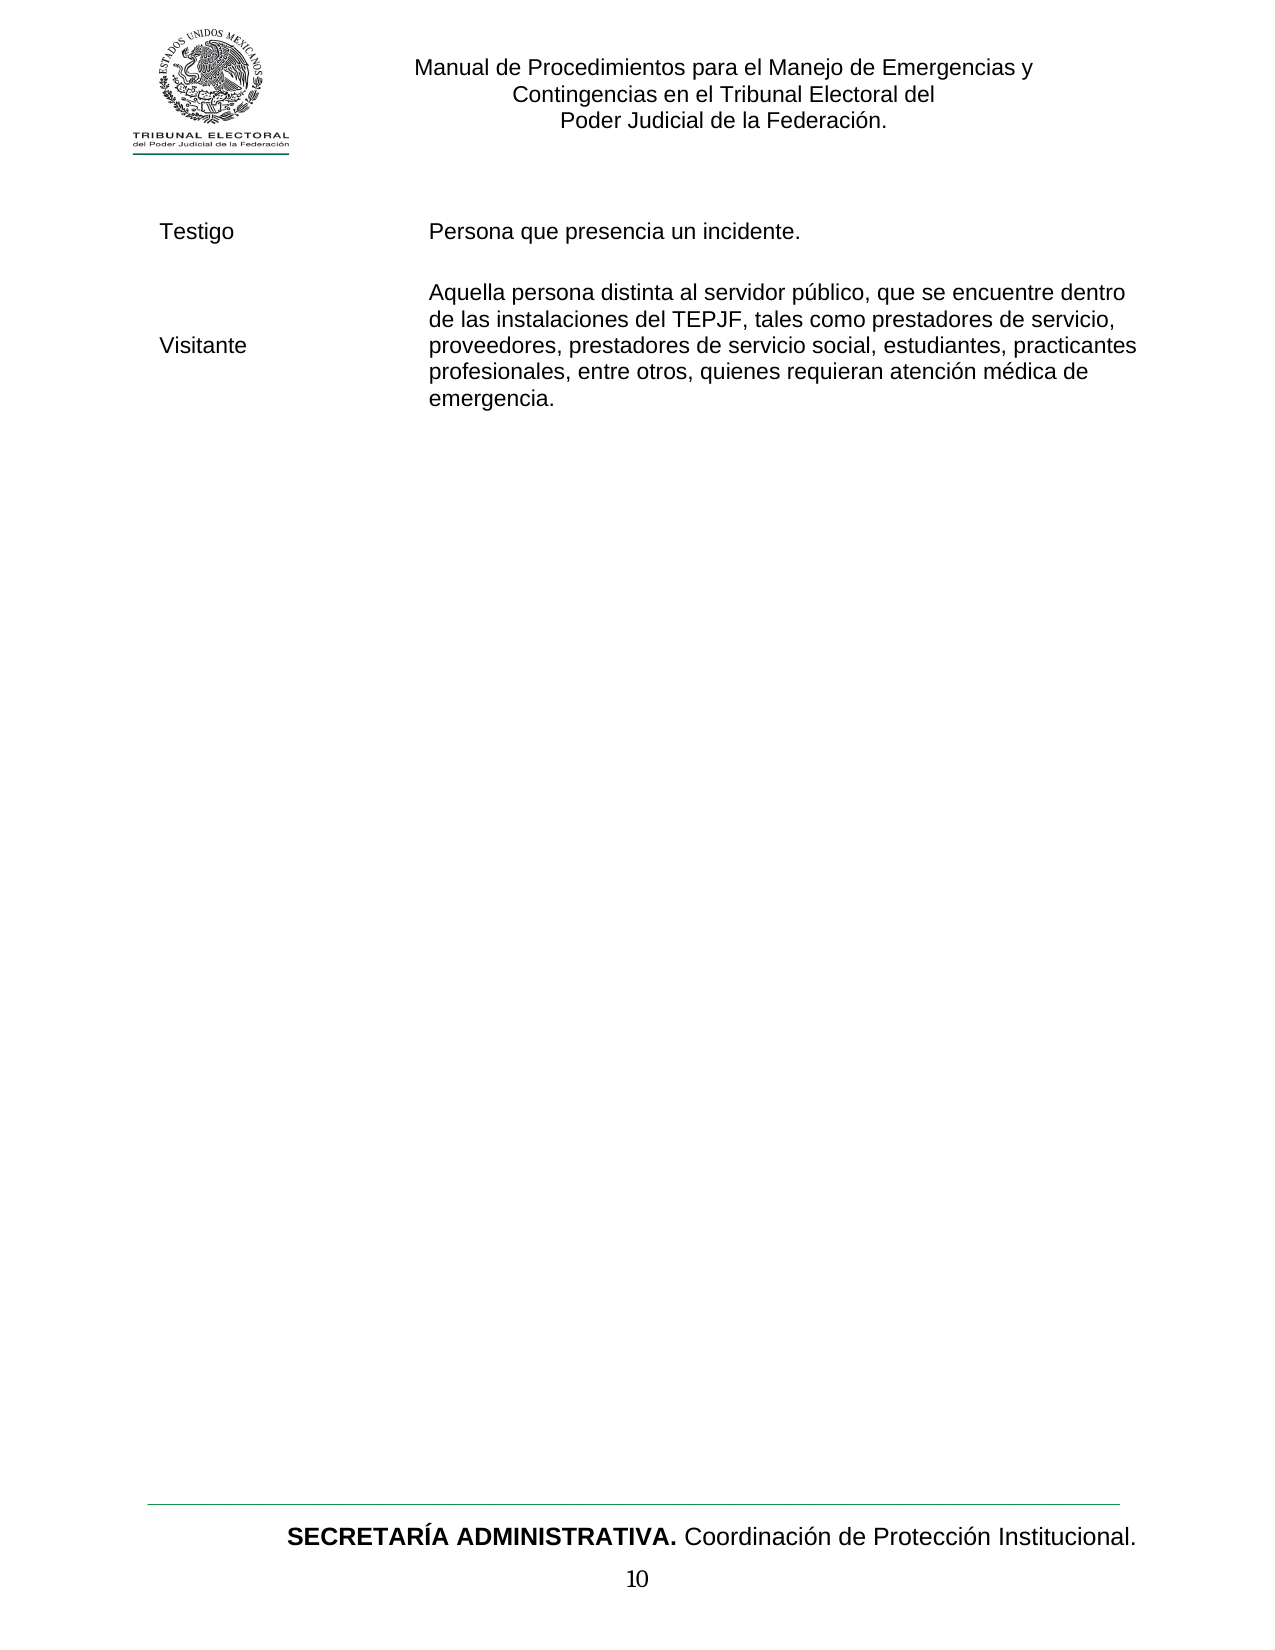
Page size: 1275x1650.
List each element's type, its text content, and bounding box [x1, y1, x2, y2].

table_cell Visitante [148, 254, 417, 411]
picture [132, 29, 290, 155]
table_cell Testigo [148, 183, 417, 254]
table_cell Persona que presencia un incidente. [418, 183, 1161, 254]
table_cell Aquella persona distinta al servidor público, que se encuentre dentro de las instalaciones del TEPJF, tales como prestadores de servicio, proveedores, prestadores de servicio social, estudiantes, practicantes profesionales, entre otros, quienes requieran atención médica de emergencia. [418, 254, 1161, 411]
